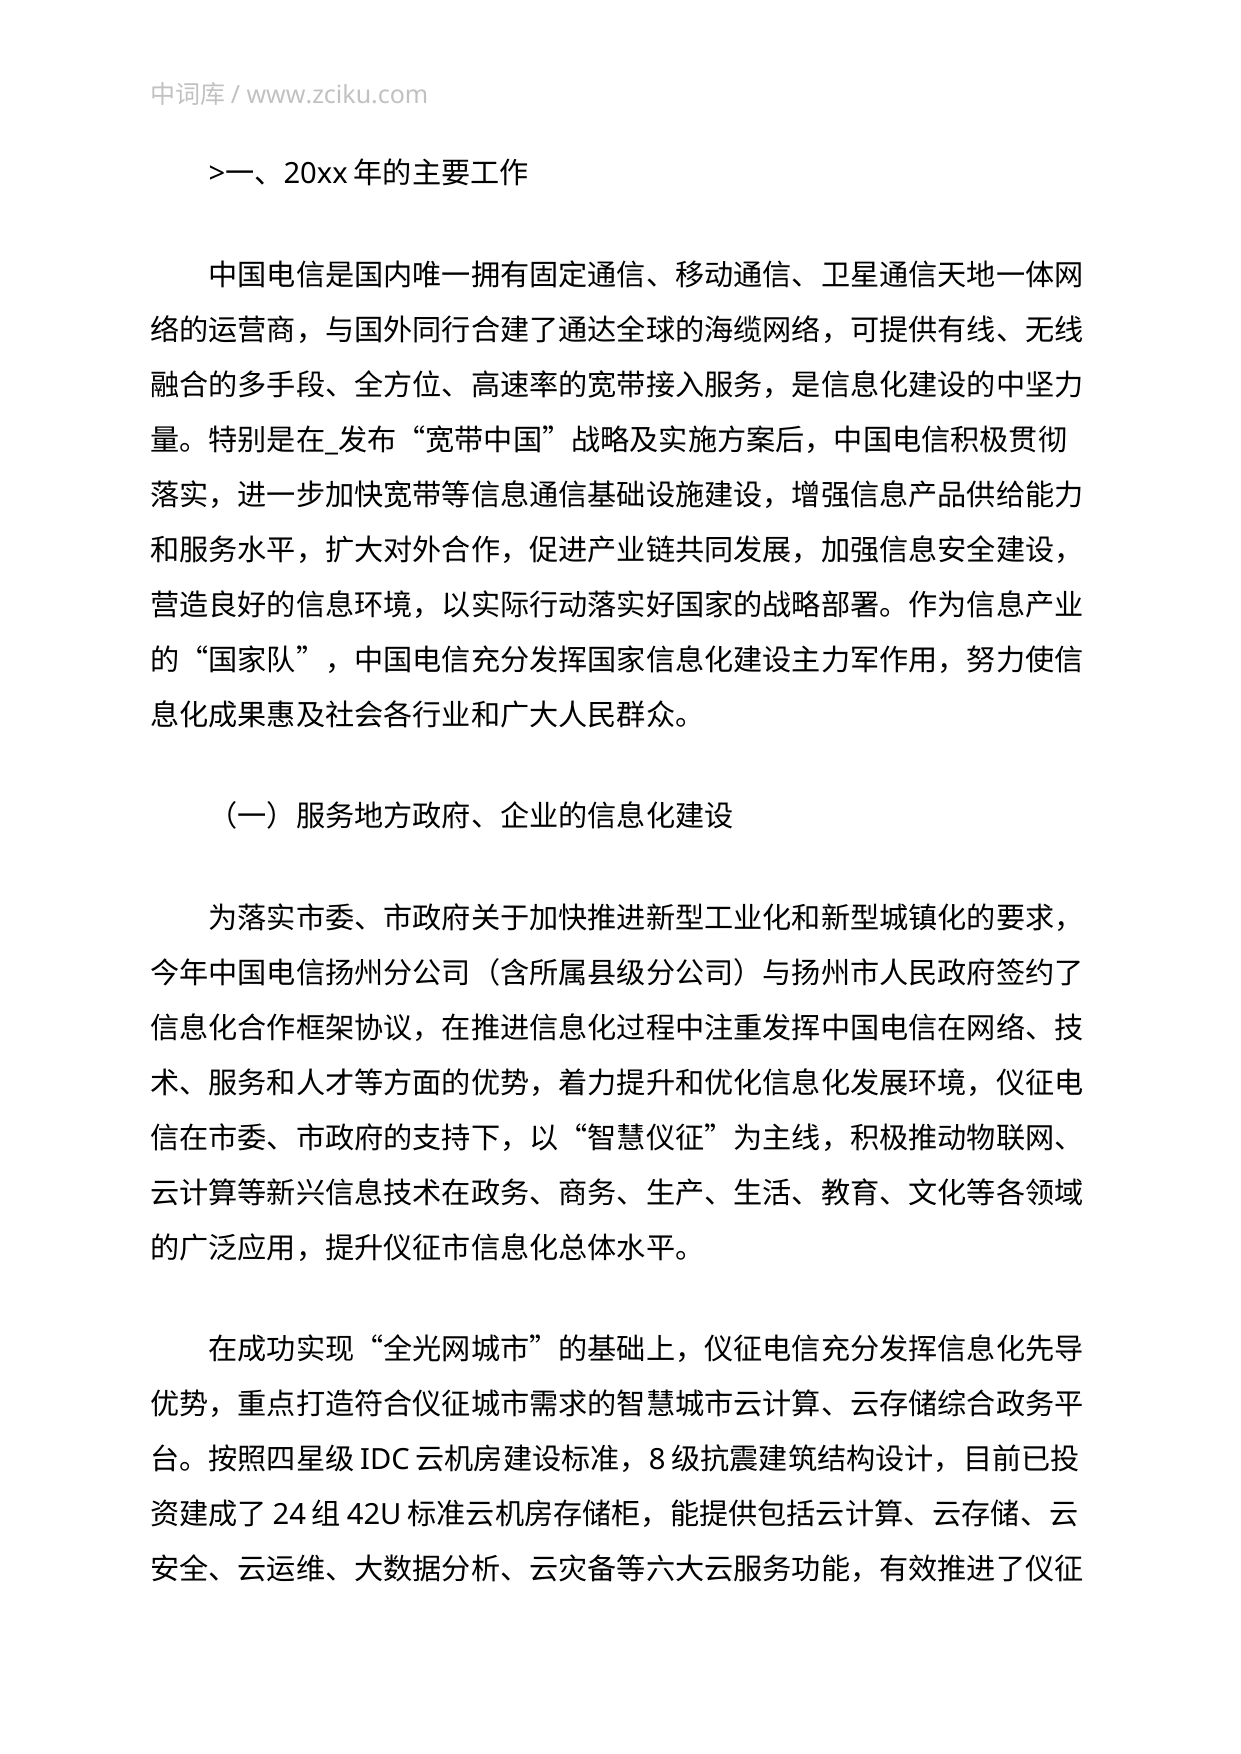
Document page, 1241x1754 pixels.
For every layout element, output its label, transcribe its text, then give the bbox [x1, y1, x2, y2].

text 中国电信是国内唯一拥有固定通信、移动通信、卫星通信天地一体网络的运营商，与国外同行合建了通达全球的海缆网络，可提供有线、无线融合的多手段、全方位、高速率的宽带接入服务，是信息化建设的中坚力量。特别是在_发布“宽带中国”战略及实施方案后，中国电信积极贯彻落实，进一步加快宽带等信息通信基础设施建设，增强信息产品供给能力和服务水平，扩大对外合作，促进产业链共同发展，加强信息安全建设，营造良好的信息环境，以实际行动落实好国家的战略部署。作为信息产业的“国家队”，中国电信充分发挥国家信息化建设主力军作用，努力使信息化成果惠及社会各行业和广大人民群众。 [150, 252, 1090, 733]
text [150, 1326, 1090, 1588]
text （一）服务地方政府、企业的信息化建设 [150, 793, 1090, 835]
text >一、20xx年的主要工作 [150, 150, 1090, 192]
text 为落实市委、市政府关于加快推进新型工业化和新型城镇化的要求，今年中国电信扬州分公司（含所属县级分公司）与扬州市人民政府签约了信息化合作框架协议，在推进信息化过程中注重发挥中国电信在网络、技术、服务和人才等方面的优势，着力提升和优化信息化发展环境，仪征电信在市委、市政府的支持下，以“智慧仪征”为主线，积极推动物联网、云计算等新兴信息技术在政务、商务、生产、生活、教育、文化等各领域的广泛应用，提升仪征市信息化总体水平。 [150, 895, 1090, 1266]
